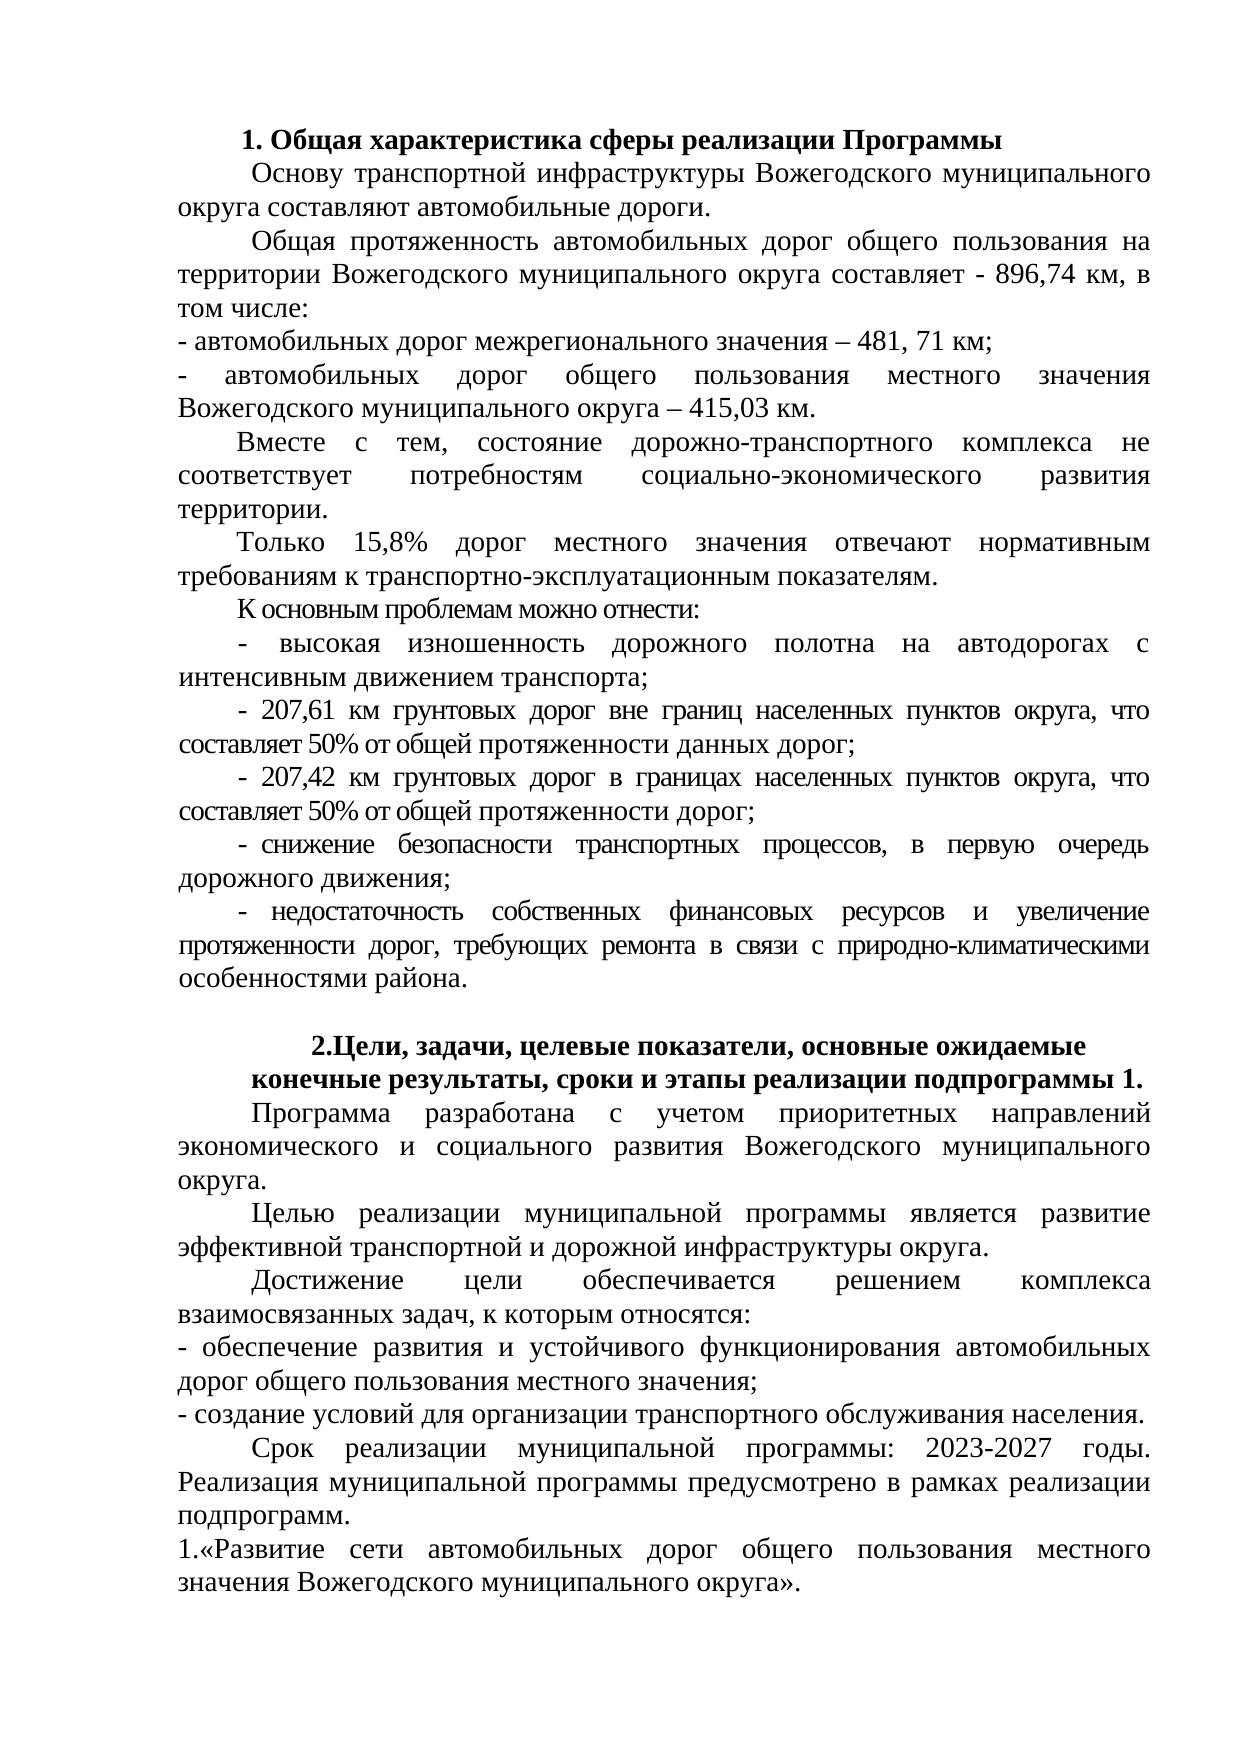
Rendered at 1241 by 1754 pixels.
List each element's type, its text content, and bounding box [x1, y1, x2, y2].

text - высокая изношенность дорожного полотна на автодорогах с интенсивным движением транспорта; [178, 625, 1150, 692]
text Срок реализации муниципальной программы: 2023-2027 годы. Реализация муниципальной программы предусмотрено в рамках реализации подпрограмм. [177, 1430, 1152, 1531]
text конечные результаты, сроки и этапы реализации подпрограммы 1. [177, 1061, 1152, 1095]
list грунтовых дорог в границах населенных пунктов округа, что составляет 50% от общей протяженности дорог; [178, 759, 1151, 826]
text Вместе с тем, состояние дорожно-транспортного комплекса не соответствует потребностям социально-экономического развития территории. [178, 424, 1151, 524]
text Целью реализации муниципальной программы является развитие эффективной транспортной и дорожной инфраструктуры округа. [177, 1195, 1152, 1262]
text Основу транспортной инфраструктуры Вожегодского муниципального округа составляют автомобильные дороги. [177, 156, 1152, 223]
text 2.Цели, задачи, целевые показатели, основные ожидаемые [311, 1028, 1152, 1061]
text - создание условий для организации транспортного обслуживания населения. [177, 1397, 1152, 1430]
text 1.«Развитие сети автомобильных дорог общего пользования местного значения Вожегодского муниципального округа». [177, 1531, 1152, 1598]
text 1. Общая характеристика сферы реализации Программы [233, 122, 1152, 156]
text - автомобильных дорог межрегионального значения – 481, ; [177, 323, 1152, 357]
list грунтовых дорог вне границ населенных пунктов округа, что составляет 50% от общей протяженности данных дорог; [178, 692, 1151, 759]
text Программа разработана с учетом приоритетных направлений экономического и социального развития Вожегодского муниципального округа. [177, 1095, 1152, 1195]
text К основным проблемам можно отнести: [237, 592, 1152, 625]
list снижение безопасности транспортных процессов, в первую очередь дорожного движения; [178, 826, 1149, 893]
text Только 15,8% дорог местного значения отвечают нормативным требованиям к транспортно-эксплуатационным показателям. [178, 524, 1151, 592]
list недостаточность собственных финансовых ресурсов и увеличение протяженности дорог, требующих ремонта в связи с природно-климатическими особенностями района. [178, 893, 1151, 994]
text - автомобильных дорог общего пользования местного значения Вожегодского муниципального округа – . [177, 357, 1152, 424]
text - обеспечение развития и устойчивого функционирования автомобильных дорог общего пользования местного значения; [177, 1329, 1152, 1397]
text Достижение цели обеспечивается решением комплекса взаимосвязанных задач, к которым относятся: [177, 1262, 1152, 1329]
text Общая протяженность автомобильных дорог общего пользования на территории Вожегодского муниципального округа составляет - , в том числе: [177, 223, 1152, 323]
